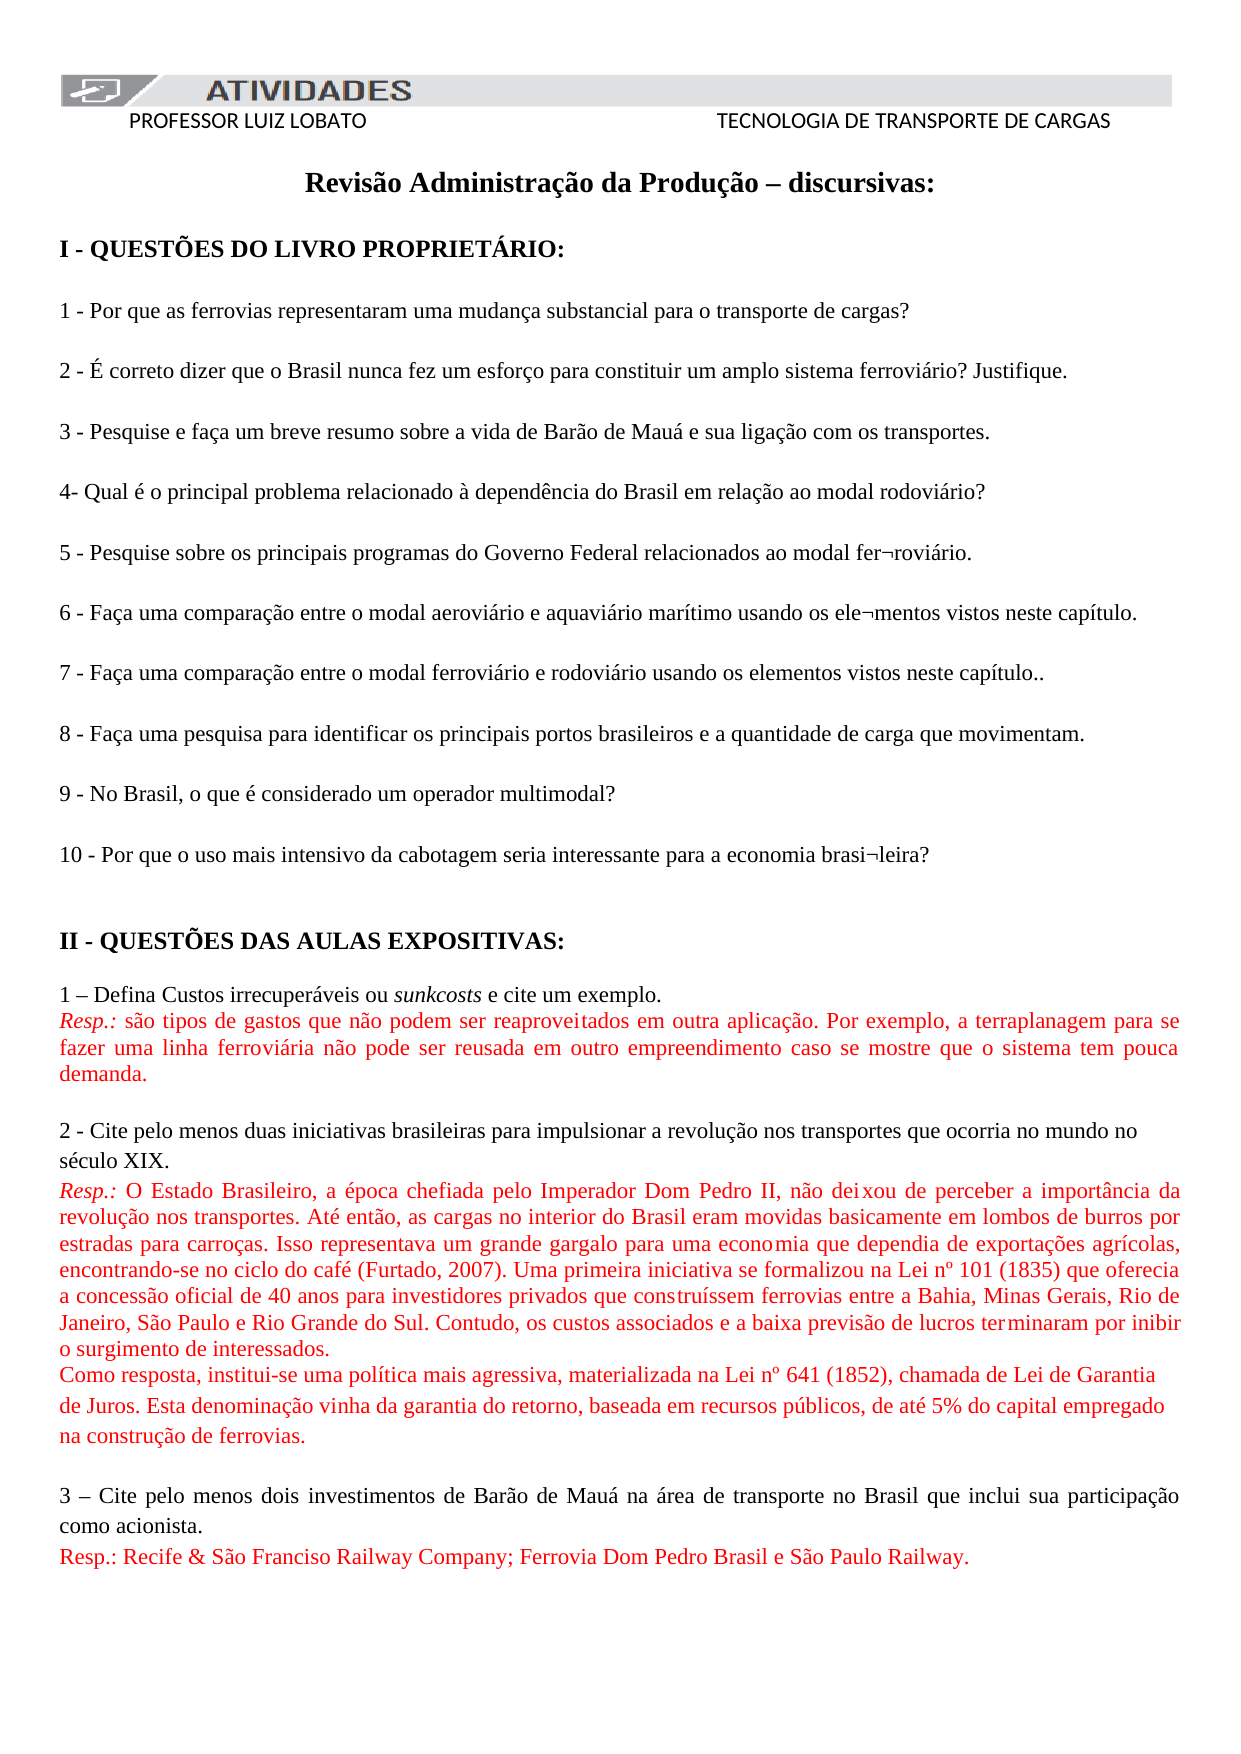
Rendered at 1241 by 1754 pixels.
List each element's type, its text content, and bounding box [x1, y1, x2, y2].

picture [59, 73, 1177, 107]
text II - QUESTÕES DAS AULAS EXPOSITIVAS: [59, 926, 1181, 955]
text 10 - Por que o uso mais intensivo da cabotagem seria interessante para a economia brasi¬leira? [59, 841, 1181, 867]
text 1 - Por que as ferrovias representaram uma mudança substancial para o transporte de cargas? [59, 297, 1181, 323]
text 9 - No Brasil, o que é considerado um operador multimodal? [59, 780, 1181, 807]
text 2 - Cite pelo menos duas iniciativas brasileiras para impulsionar a revolução nos transportes que ocorria no mundo no século XIX. [59, 1117, 1181, 1173]
text 2 - É correto dizer que o Brasil nunca fez um esforço para constituir um amplo sistema ferroviário? Justifique. [59, 357, 1181, 384]
text Revisão Administração da Produção – discursivas: [59, 165, 1181, 198]
text Resp.: Recife & São Franciso Railway Company; Ferrovia Dom Pedro Brasil e São Paulo Railway. [59, 1543, 1181, 1569]
text 3 - Pesquise e faça um breve resumo sobre a vida de Barão de Mauá e sua ligação com os transportes. [59, 418, 1181, 444]
text Resp.: O Estado Brasileiro, a época chefiada pelo Imperador Dom Pedro II, não deixou de perceber a importância da revolução nos transportes. Até então, as cargas no interior do Brasil eram movidas basicamente em lombos de burros por estradas para carroças. Isso representava um grande gargalo para uma economia que dependia de exportações agrícolas, encontrando-se no ciclo do café (Furtado, 2007). Uma primeira iniciativa se formalizou na Lei nº 101 (1835) que oferecia a concessão oficial de 40 anos para investidores privados que construíssem ferrovias entre a Bahia, Minas Gerais, Rio de Janeiro, São Paulo e Rio Grande do Sul. Contudo, os custos associados e a baixa previsão de lucros terminaram por inibir o surgimento de interessados. [59, 1177, 1181, 1362]
text 1 – Defina Custos irrecuperáveis ou sunkcosts e cite um exemplo. [59, 981, 1181, 1007]
text 7 - Faça uma comparação entre o modal ferroviário e rodoviário usando os elementos vistos neste capítulo.. [59, 659, 1181, 686]
text 4- Qual é o principal problema relacionado à dependência do Brasil em relação ao modal rodoviário? [59, 478, 1181, 504]
text 5 - Pesquise sobre os principais programas do Governo Federal relacionados ao modal fer¬roviário. [59, 538, 1181, 565]
text Resp.: são tipos de gastos que não podem ser reaproveitados em outra aplicação. Por exemplo, a terraplanagem para se fazer uma linha ferroviária não pode ser reusada em outro empreendimento caso se mostre que o sistema tem pouca demanda. [59, 1007, 1181, 1086]
text 8 - Faça uma pesquisa para identificar os principais portos brasileiros e a quantidade de carga que movimentam. [59, 720, 1181, 746]
text 3 – Cite pelo menos dois investimentos de Barão de Mauá na área de transporte no Brasil que inclui sua participação como acionista. [59, 1482, 1181, 1539]
text Como resposta, institui-se uma política mais agressiva, materializada na Lei nº 641 (1852), chamada de Lei de Garantia de Juros. Esta denominação vinha da garantia do retorno, baseada em recursos públicos, de até 5% do capital empregado na construção de ferrovias. [59, 1362, 1181, 1448]
text 6 - Faça uma comparação entre o modal aeroviário e aquaviário marítimo usando os ele¬mentos vistos neste capítulo. [59, 599, 1181, 625]
text I - QUESTÕES DO LIVRO PROPRIETÁRIO: [59, 234, 1181, 262]
